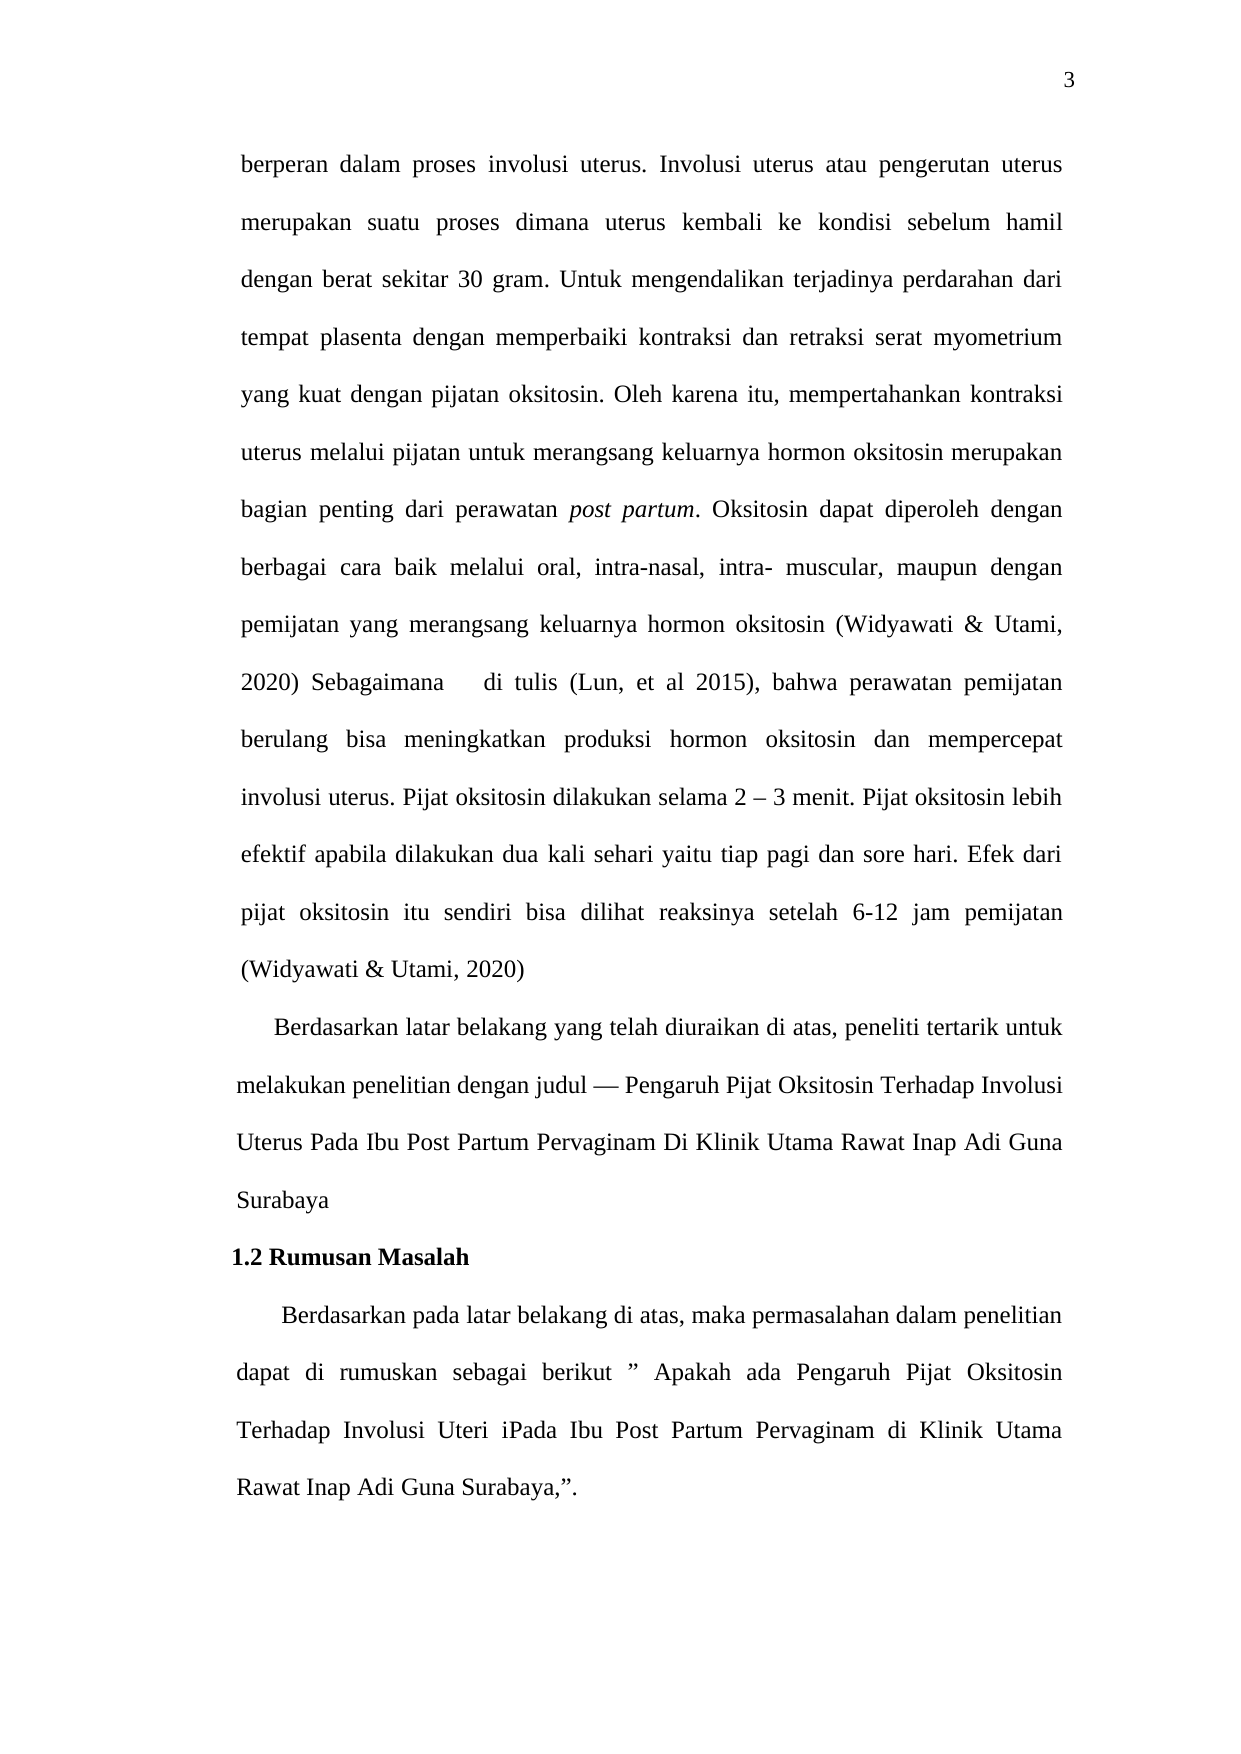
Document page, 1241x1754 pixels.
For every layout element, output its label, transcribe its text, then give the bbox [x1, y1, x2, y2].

text Berdasarkan latar belakang yang telah diuraikan di atas, peneliti tertarik untuk melakukan penelitian dengan judul ― Pengaruh Pijat Oksitosin Terhadap Involusi Uterus Pada Ibu Post Partum Pervaginam Di Klinik Utama Rawat Inap Adi Guna Surabaya [236, 1012, 1064, 1213]
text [241, 149, 1063, 983]
subtitle 1.2 Rumusan Masalah [231, 1242, 1171, 1271]
text Berdasarkan pada latar belakang di atas, maka permasalahan dalam penelitian dapat di rumuskan sebagai berikut ” Apakah ada Pengaruh Pijat Oksitosin Terhadap Involusi Uteri iPada Ibu Post Partum Pervaginam di Klinik Utama Rawat Inap Adi Guna Surabaya,”. [236, 1300, 1063, 1501]
